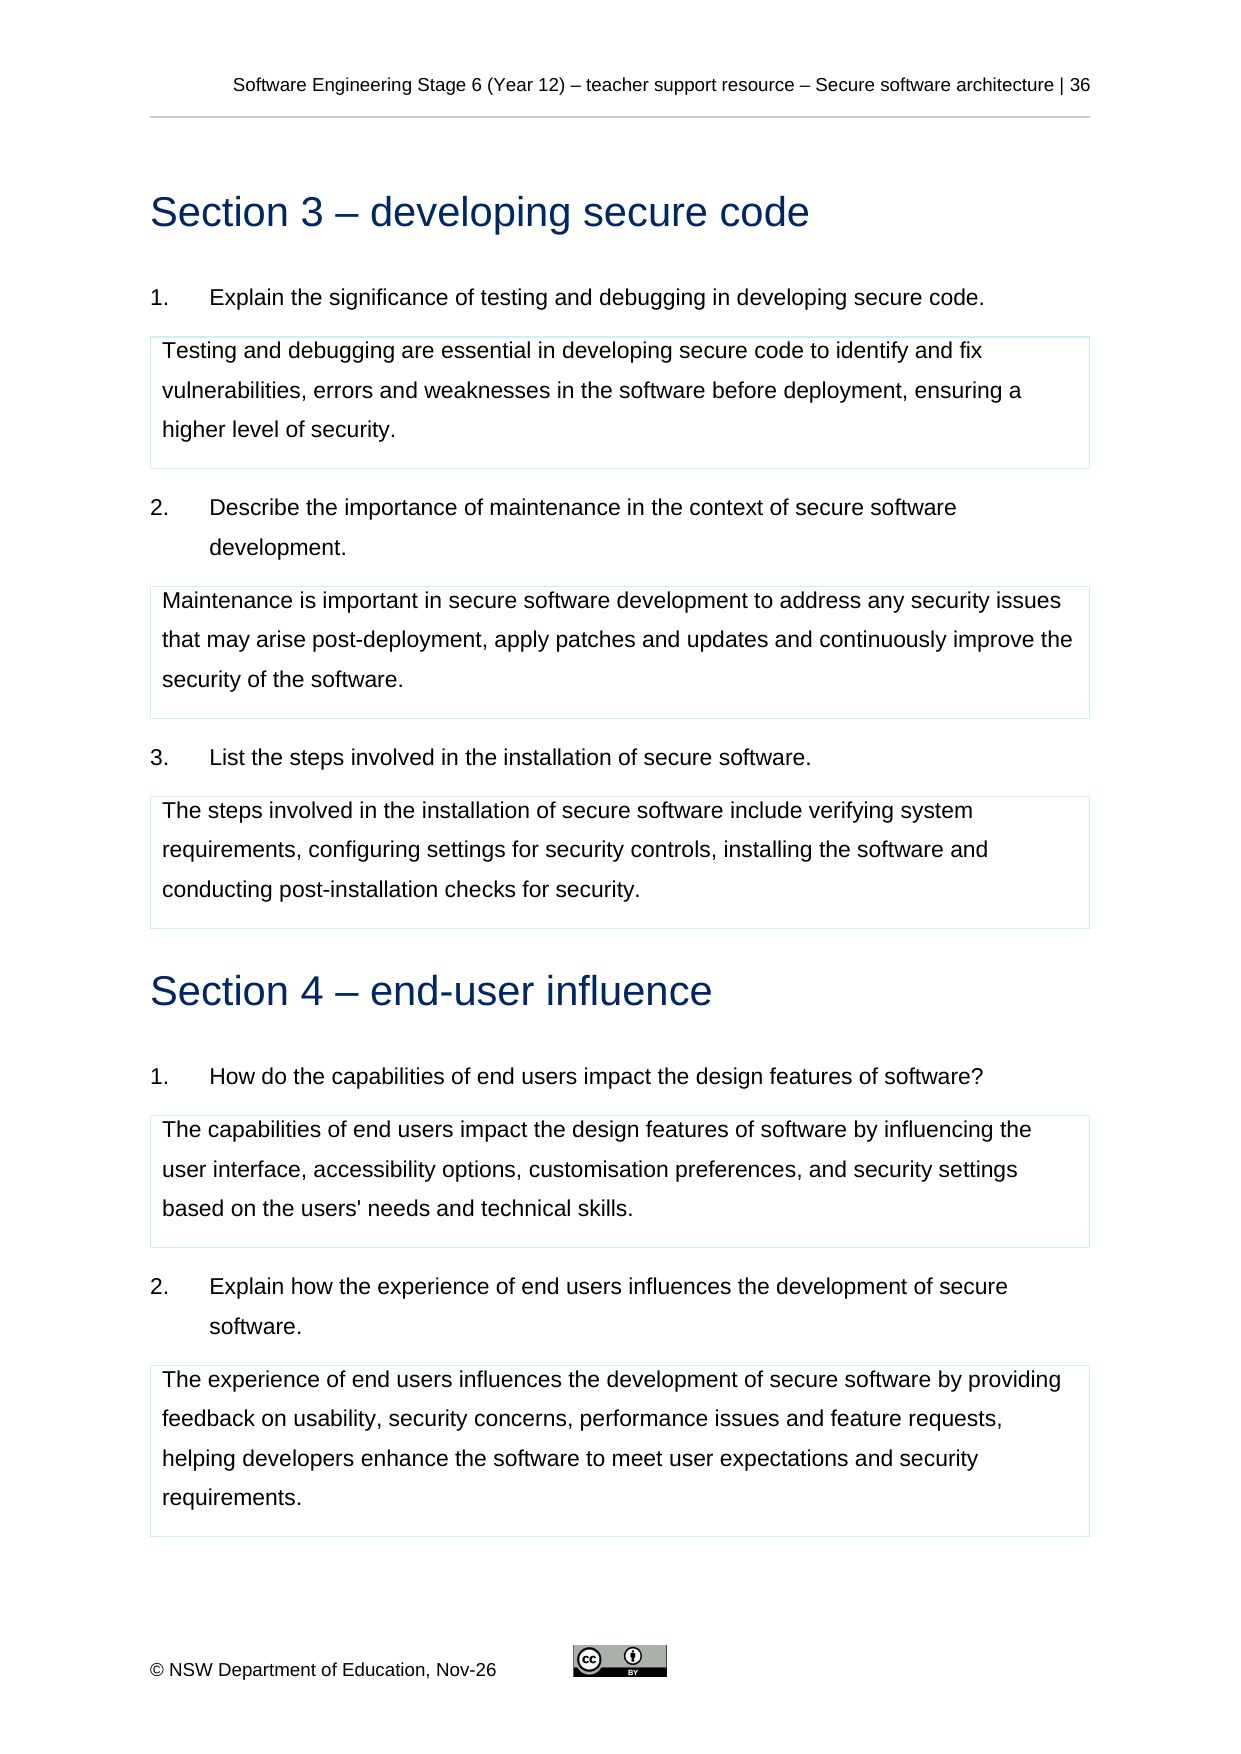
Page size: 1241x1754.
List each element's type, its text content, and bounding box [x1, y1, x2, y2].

list Describe the importance of maintenance in the context of secure software development. [150, 494, 1090, 560]
list List the steps involved in the installation of secure software. [150, 744, 1090, 770]
text Section 3 – developing secure code [150, 187, 1090, 235]
list How do the capabilities of end users impact the design features of software? [150, 1063, 1090, 1089]
list Explain the significance of testing and debugging in developing secure code. [150, 284, 1090, 311]
table_header The experience of end users influences the development of secure software by providing feedback on usability, security concerns, performance issues and feature requests, helping developers enhance the software to meet user expectations and security requirements. [151, 1366, 1089, 1536]
table_header Maintenance is important in secure software development to address any security issues that may arise post-deployment, apply patches and updates and continuously improve the security of the software. [151, 587, 1089, 718]
picture [573, 1645, 667, 1677]
text Section 4 – end-user influence [150, 966, 1090, 1014]
table_header The capabilities of end users impact the design features of software by influencing the user interface, accessibility options, customisation preferences, and security settings based on the users' needs and technical skills. [151, 1116, 1089, 1247]
table_header Testing and debugging are essential in developing secure code to identify and fix vulnerabilities, errors and weaknesses in the software before deployment, ensuring a higher level of security. [151, 338, 1089, 468]
list Explain how the experience of end users influences the development of secure software. [150, 1273, 1090, 1339]
table_header The steps involved in the installation of secure software include verifying system requirements, configuring settings for security controls, installing the software and conducting post-installation checks for security. [151, 797, 1089, 928]
